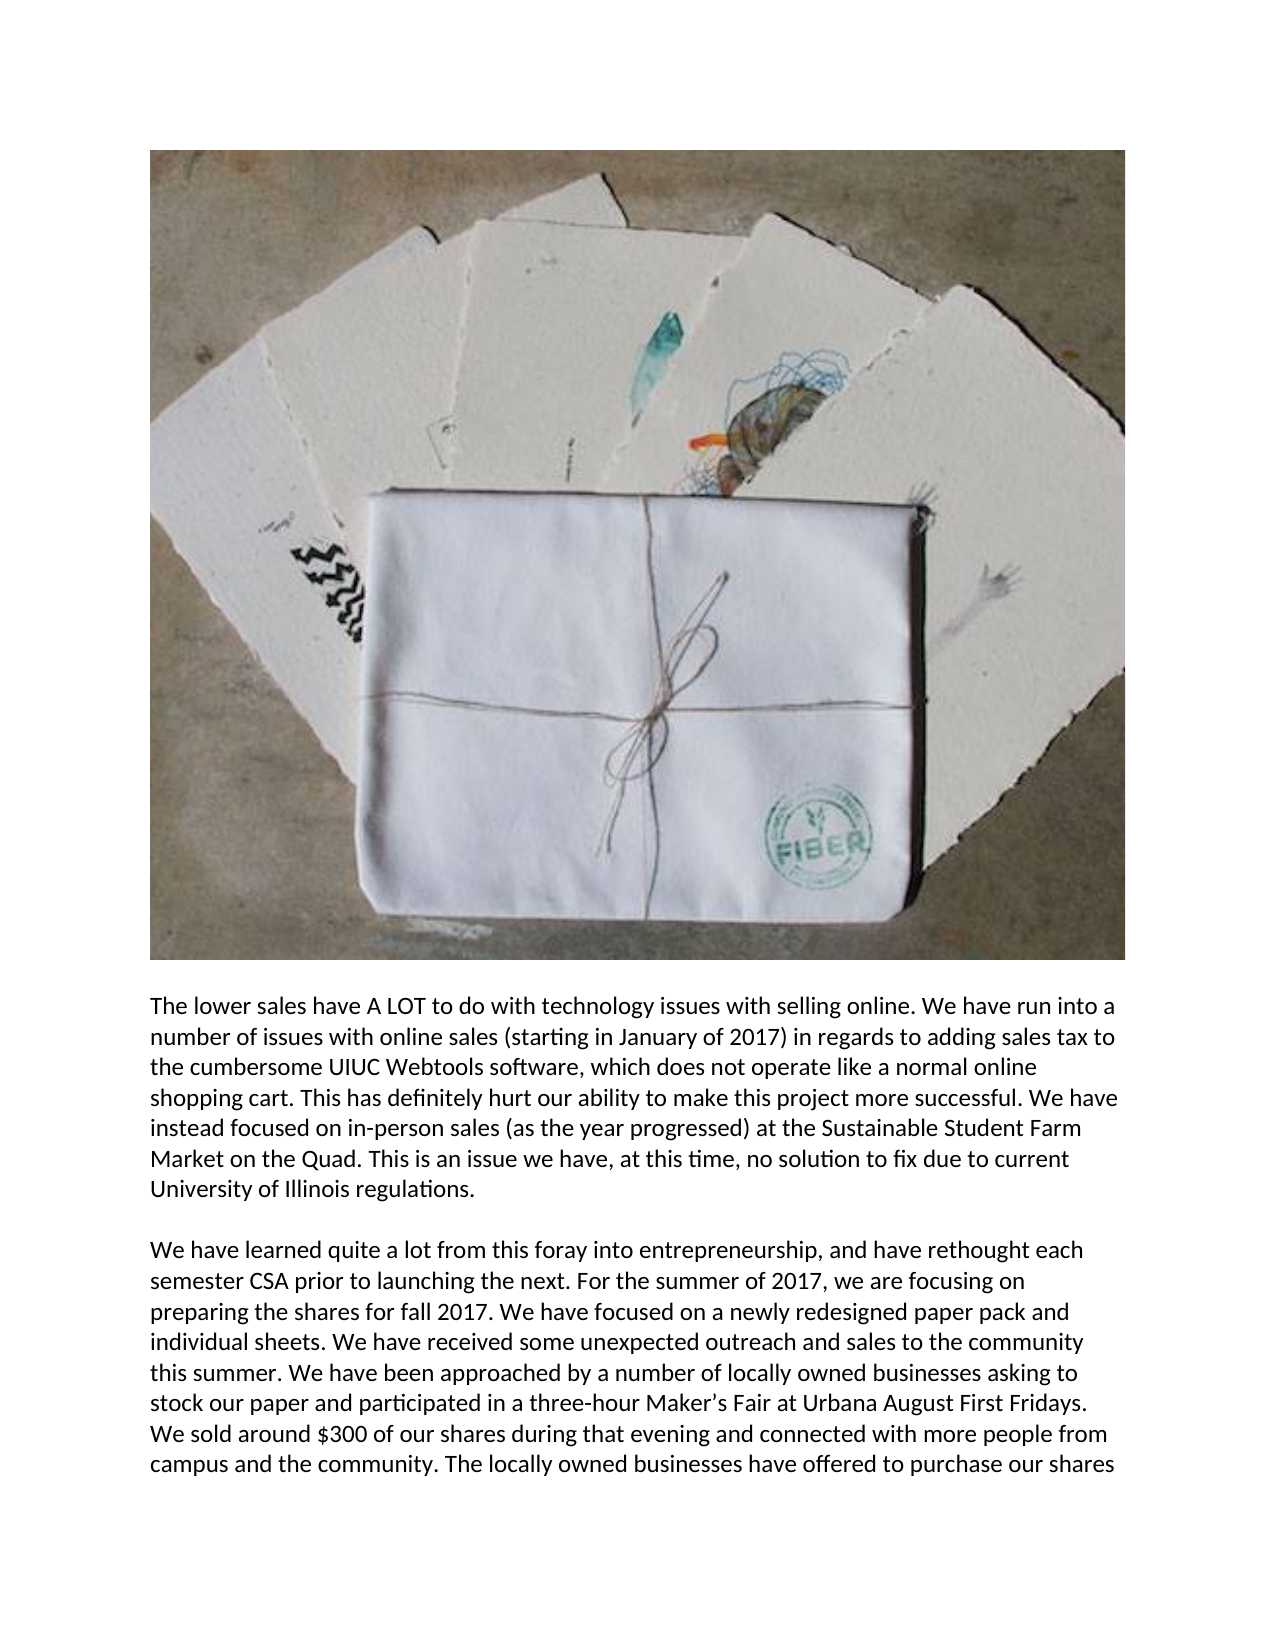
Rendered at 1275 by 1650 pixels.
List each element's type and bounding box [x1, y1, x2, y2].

picture [150, 150, 1125, 960]
